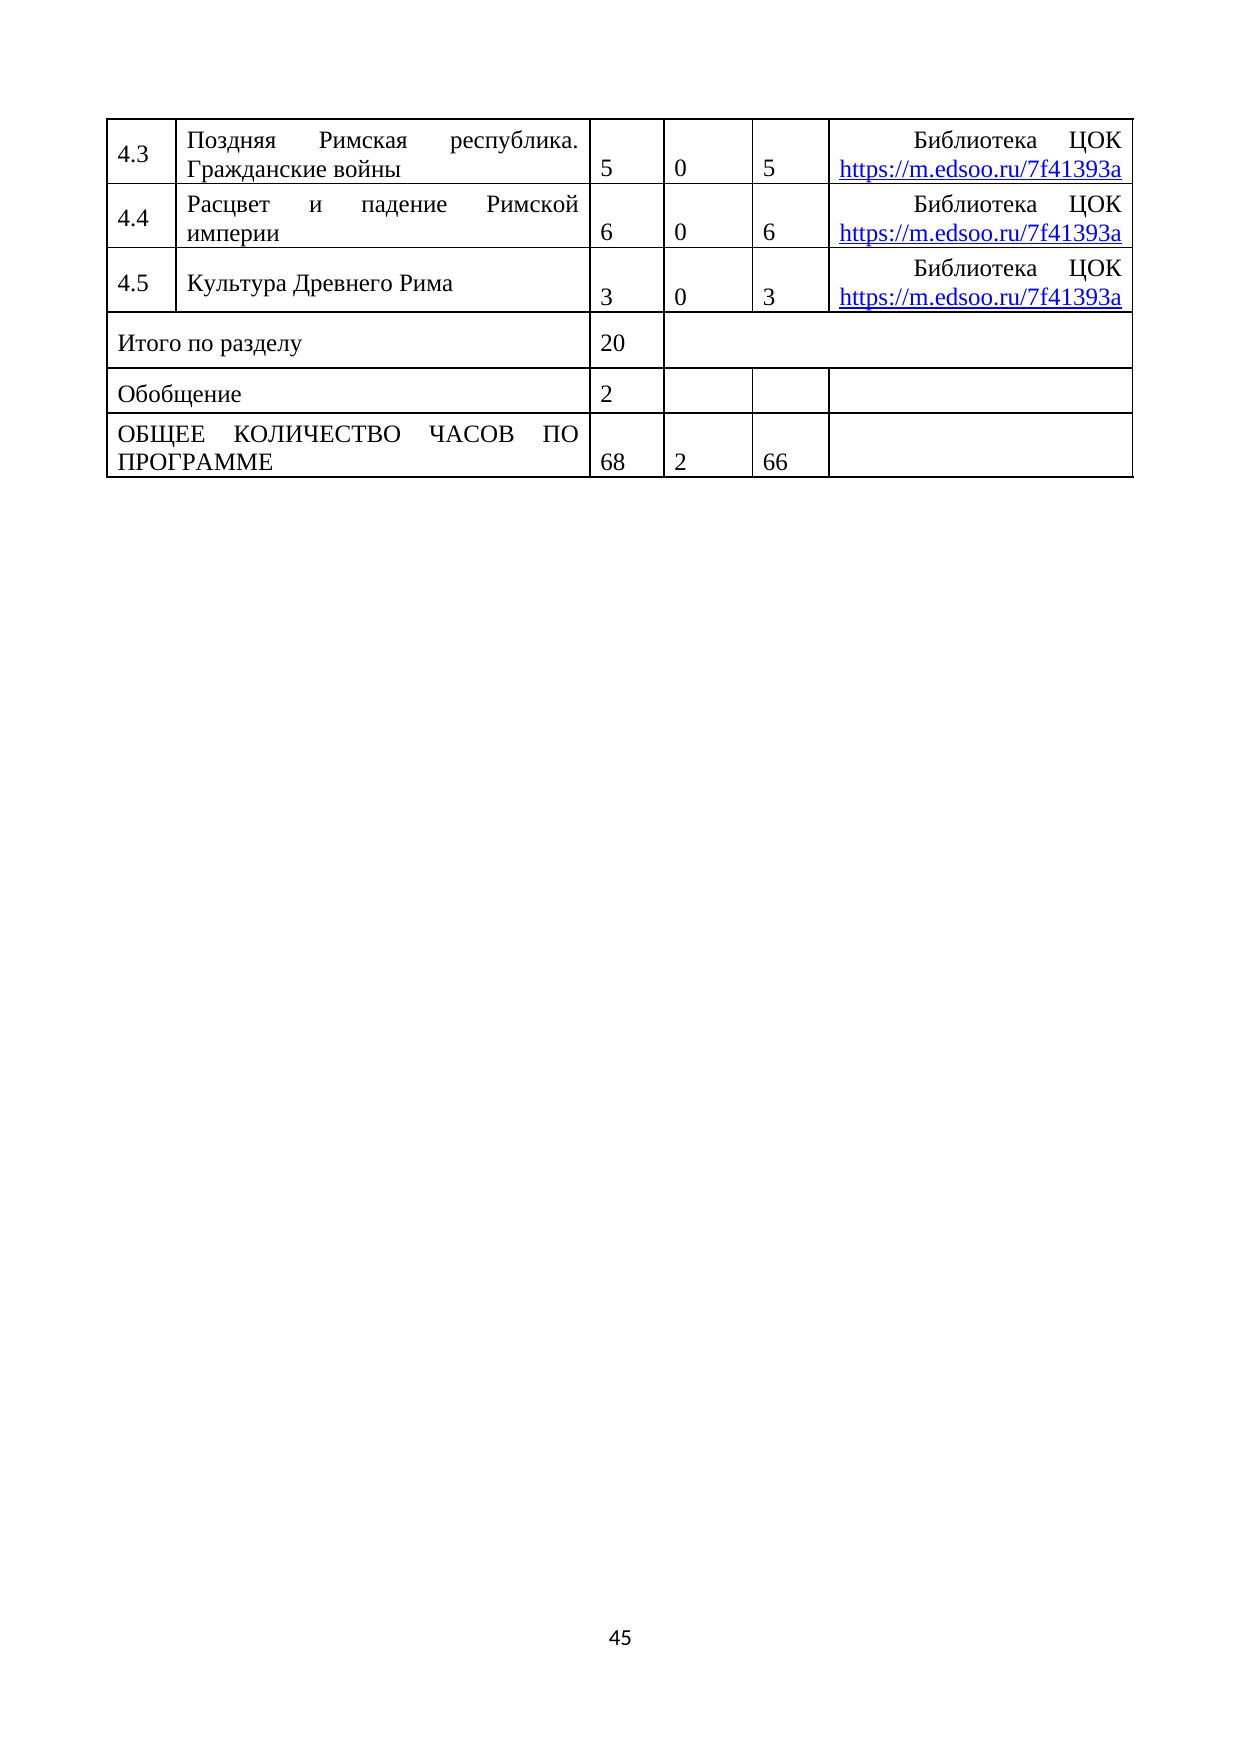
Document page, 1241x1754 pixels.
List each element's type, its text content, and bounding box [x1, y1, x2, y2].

table_cell [753, 369, 828, 412]
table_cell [830, 184, 1132, 247]
table_cell Расцвет и падение Римской империи [177, 184, 589, 247]
table_cell 5 [591, 120, 663, 182]
table_cell 6 [591, 184, 663, 247]
table_cell 0 [665, 184, 752, 247]
table_cell [665, 313, 1132, 367]
table_cell Обобщение [108, 369, 589, 412]
table_cell 6 [753, 184, 828, 247]
table_cell 66 [753, 414, 828, 476]
table_cell 2 [665, 414, 752, 476]
table_cell [830, 369, 1132, 412]
table_cell [830, 414, 1132, 476]
table_cell Итого по разделу [108, 313, 589, 367]
table_cell 4.3 [108, 120, 175, 182]
table_cell 5 [753, 120, 828, 182]
table_cell 68 [591, 414, 663, 476]
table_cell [830, 120, 1132, 182]
table_cell 4.5 [108, 248, 175, 311]
table_cell 0 [665, 120, 752, 182]
table_cell 20 [591, 313, 663, 367]
table_cell ОБЩЕЕ КОЛИЧЕСТВО ЧАСОВ ПО ПРОГРАММЕ [108, 414, 589, 476]
table_cell 0 [665, 248, 752, 311]
table_cell 3 [591, 248, 663, 311]
table_cell 4.4 [108, 184, 175, 247]
table_cell Поздняя Римская республика. Гражданские войны [177, 120, 589, 182]
table_cell Культура Древнего Рима [177, 248, 589, 311]
table_cell 2 [591, 369, 663, 412]
table_cell [665, 369, 752, 412]
table_cell 3 [753, 248, 828, 311]
table_cell Библиотека ЦОК https://m.edsoo.ru/7f41393a [830, 248, 1132, 311]
